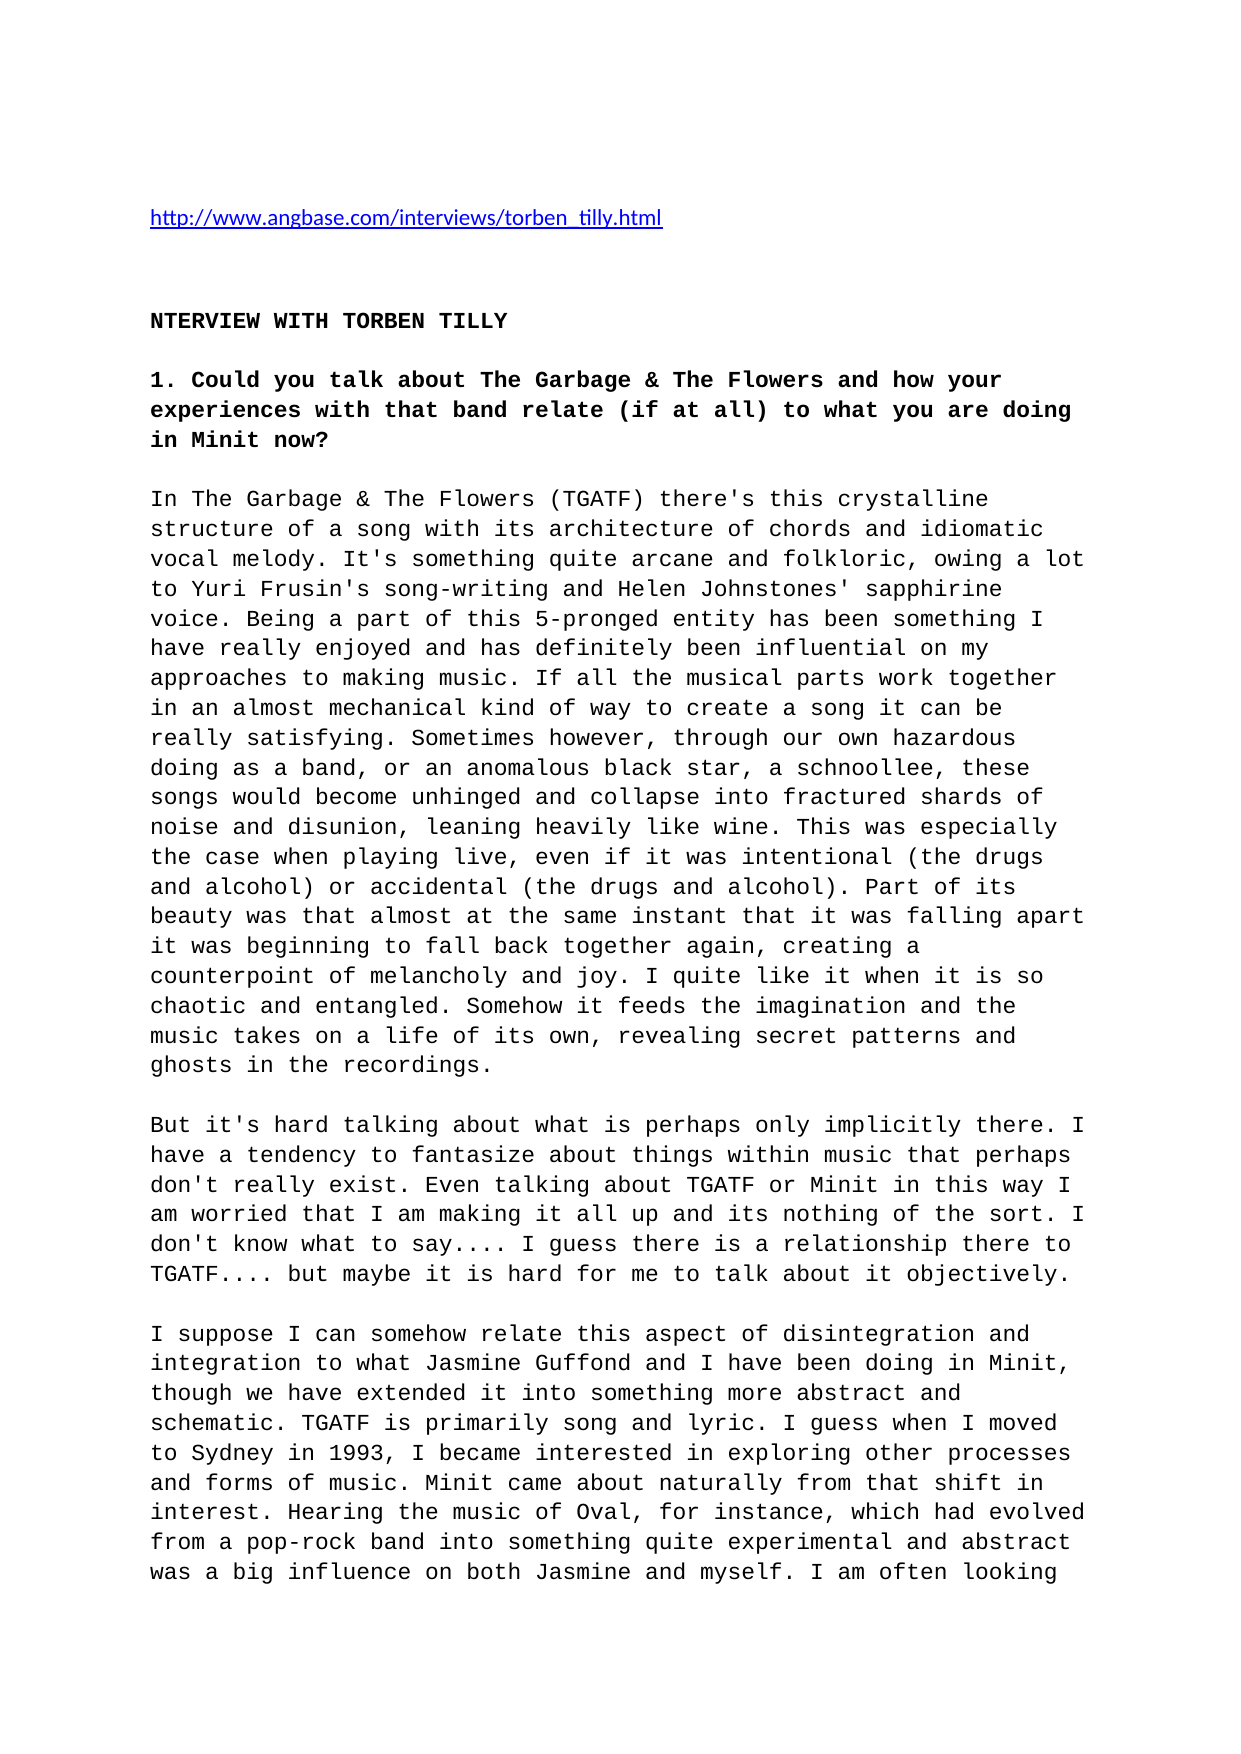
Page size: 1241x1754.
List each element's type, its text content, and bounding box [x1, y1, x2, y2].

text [150, 309, 1090, 1586]
text http://www.angbase.com/interviews/torben_tilly.html [150, 203, 1090, 231]
